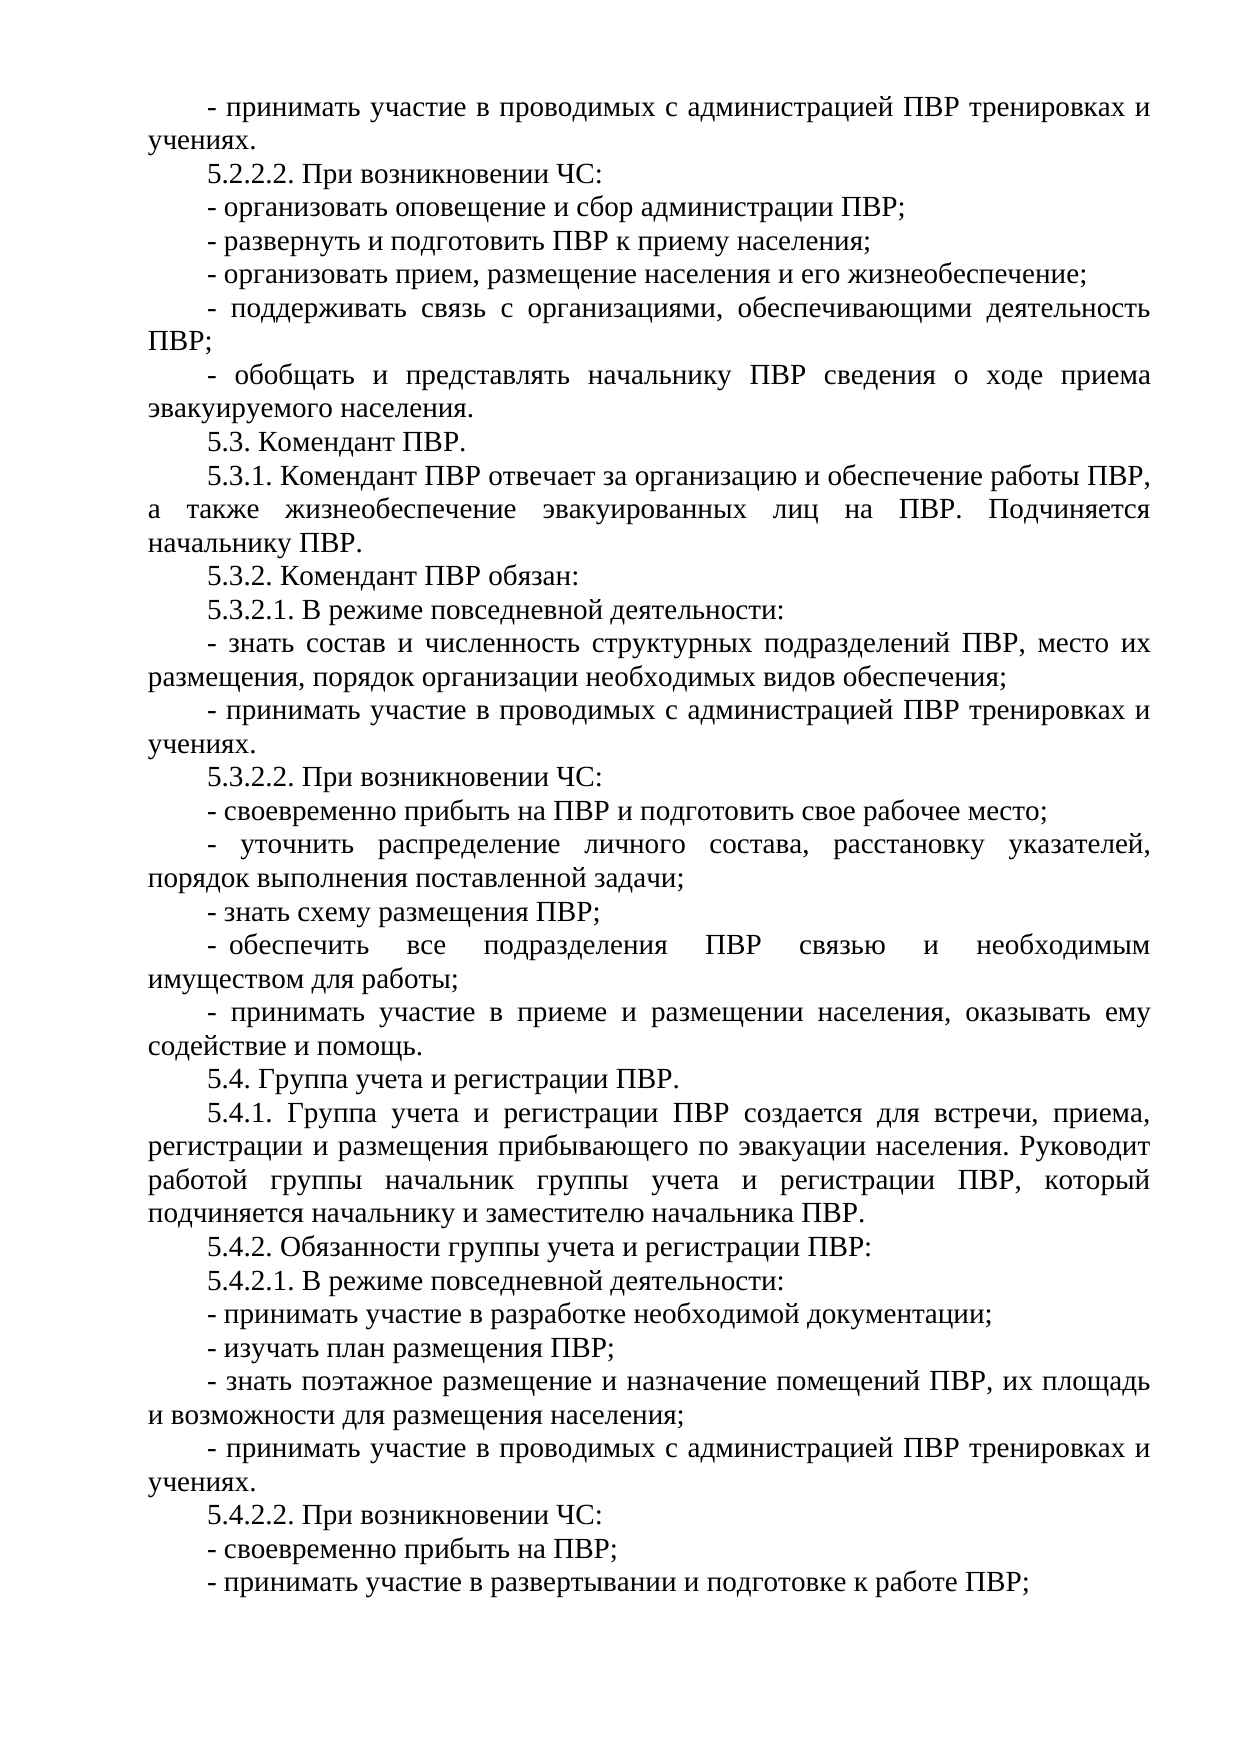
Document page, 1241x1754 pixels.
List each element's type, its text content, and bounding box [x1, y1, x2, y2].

text 5.4.2.1. В режиме повседневной деятельности: [148, 1263, 1152, 1296]
text - развернуть и подготовить ПВР к приему населения; [148, 223, 1152, 256]
text 5.3.2.2. При возникновении ЧС: [148, 759, 1152, 793]
text - знать состав и численность структурных подразделений ПВР, место их размещения, порядок организации необходимых видов обеспечения; [148, 625, 1152, 692]
text 5.4.2.2. При возникновении ЧС: [148, 1497, 1152, 1531]
text 5.3.2.1. В режиме повседневной деятельности: [148, 592, 1152, 625]
text - изучать план размещения ПВР; [148, 1330, 1152, 1363]
text - поддерживать связь с организациями, обеспечивающими деятельность ПВР; [148, 290, 1152, 357]
text 5.3.1. Комендант ПВР отвечает за организацию и обеспечение работы ПВР, а также жизнеобеспечение эвакуированных лиц на ПВР. Подчиняется начальнику ПВР. [148, 458, 1152, 558]
text - принимать участие в приеме и размещении населения, оказывать ему содействие и помощь. [148, 994, 1152, 1061]
text - знать поэтажное размещение и назначение помещений ПВР, их площадь и возможности для размещения населения; [148, 1363, 1152, 1430]
text - принимать участие в разработке необходимой документации; [148, 1296, 1152, 1330]
text - знать схему размещения ПВР; [148, 894, 1152, 927]
text 5.2.2.2. При возникновении ЧС: [148, 156, 1152, 189]
text 5.4. Группа учета и регистрации ПВР. [148, 1061, 1152, 1095]
text - принимать участие в развертывании и подготовке к работе ПВР; [148, 1564, 1152, 1598]
text - обобщать и представлять начальнику ПВР сведения о ходе приема эвакуируемого населения. [148, 357, 1152, 424]
text - обеспечить все подразделения ПВР связью и необходимым имуществом для работы; [148, 927, 1152, 994]
text - принимать участие в проводимых с администрацией ПВР тренировках и учениях. [148, 1430, 1152, 1497]
text 5.3.2. Комендант ПВР обязан: [148, 558, 1152, 592]
text - организовать прием, размещение населения и его жизнеобеспечение; [148, 256, 1152, 290]
text - организовать оповещение и сбор администрации ПВР; [148, 189, 1152, 223]
text 5.4.2. Обязанности группы учета и регистрации ПВР: [148, 1229, 1152, 1263]
text - принимать участие в проводимых с администрацией ПВР тренировках и учениях. [148, 692, 1152, 759]
text - своевременно прибыть на ПВР; [148, 1531, 1152, 1564]
text - принимать участие в проводимых с администрацией ПВР тренировках и учениях. [148, 89, 1152, 156]
text - уточнить распределение личного состава, расстановку указателей, порядок выполнения поставленной задачи; [148, 827, 1152, 894]
text 5.3. Комендант ПВР. [148, 424, 1152, 458]
text - своевременно прибыть на ПВР и подготовить свое рабочее место; [148, 793, 1152, 827]
text 5.4.1. Группа учета и регистрации ПВР создается для встречи, приема, регистрации и размещения прибывающего по эвакуации населения. Руководит работой группы начальник группы учета и регистрации ПВР, который подчиняется начальнику и заместителю начальника ПВР. [148, 1095, 1152, 1229]
